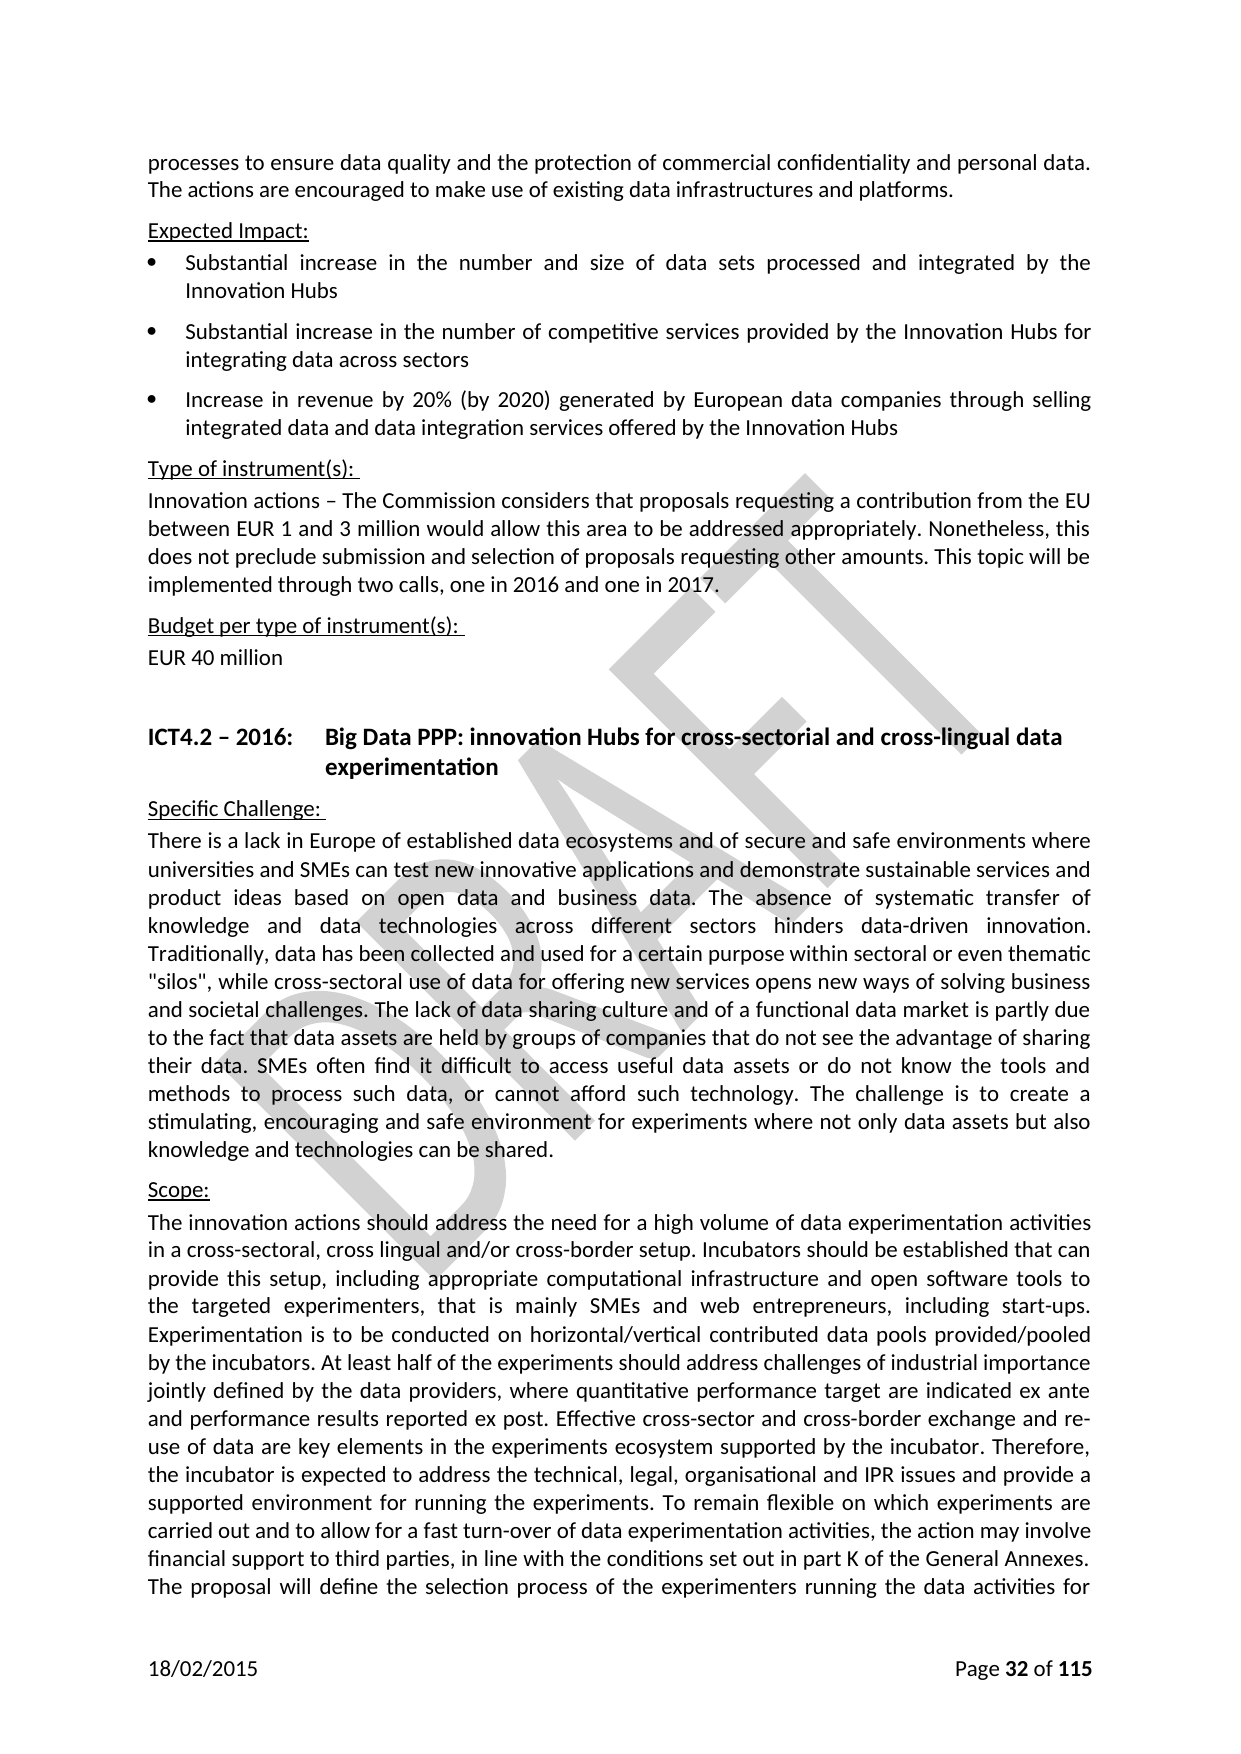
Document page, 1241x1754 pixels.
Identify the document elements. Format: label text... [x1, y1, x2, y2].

text Expected Impact: [148, 216, 1093, 244]
text Type of instrument(s): [148, 454, 1093, 482]
text Innovation actions – The Commission considers that proposals requesting a contribution from the EU between EUR 1 and 3 million would allow this area to be addressed appropriately. Nonetheless, this does not preclude submission and selection of proposals requesting other amounts. This topic will be implemented through two calls, one in 2016 and one in 2017. [148, 486, 1093, 598]
list Increase in revenue by 20% (by 2020) generated by European data companies through selling integrated data and data integration services offered by the Innovation Hubs [148, 385, 1093, 441]
text EUR 40 million [148, 643, 1093, 671]
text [148, 1208, 1093, 1600]
text There is a lack in Europe of established data ecosystems and of secure and safe environments where universities and SMEs can test new innovative applications and demonstrate sustainable services and product ideas based on open data and business data. The absence of systematic transfer of knowledge and data technologies across different sectors hinders data-driven innovation. Traditionally, data has been collected and used for a certain purpose within sectoral or even thematic "silos", while cross-sectoral use of data for offering new services opens new ways of solving business and societal challenges. The lack of data sharing culture and of a functional data market is partly due to the fact that data assets are held by groups of companies that do not see the advantage of sharing their data. SMEs often find it difficult to access useful data assets or do not know the tools and methods to process such data, or cannot afford such technology. The challenge is to create a stimulating, encouraging and safe environment for experiments where not only data assets but also knowledge and technologies can be shared. [148, 827, 1093, 1163]
subtitle ICT4.2 – 2016: Big Data PPP: innovation Hubs for cross-sectorial and cross-lingual data experimentation [148, 721, 1093, 782]
list Substantial increase in the number of competitive services provided by the Innovation Hubs for integrating data across sectors [148, 317, 1093, 373]
text Specific Challenge: [148, 794, 1093, 822]
list Substantial increase in the number and size of data sets processed and integrated by the Innovation Hubs [148, 248, 1093, 304]
text Scope: [148, 1175, 1093, 1203]
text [148, 148, 1093, 204]
text Budget per type of instrument(s): [148, 611, 1093, 639]
